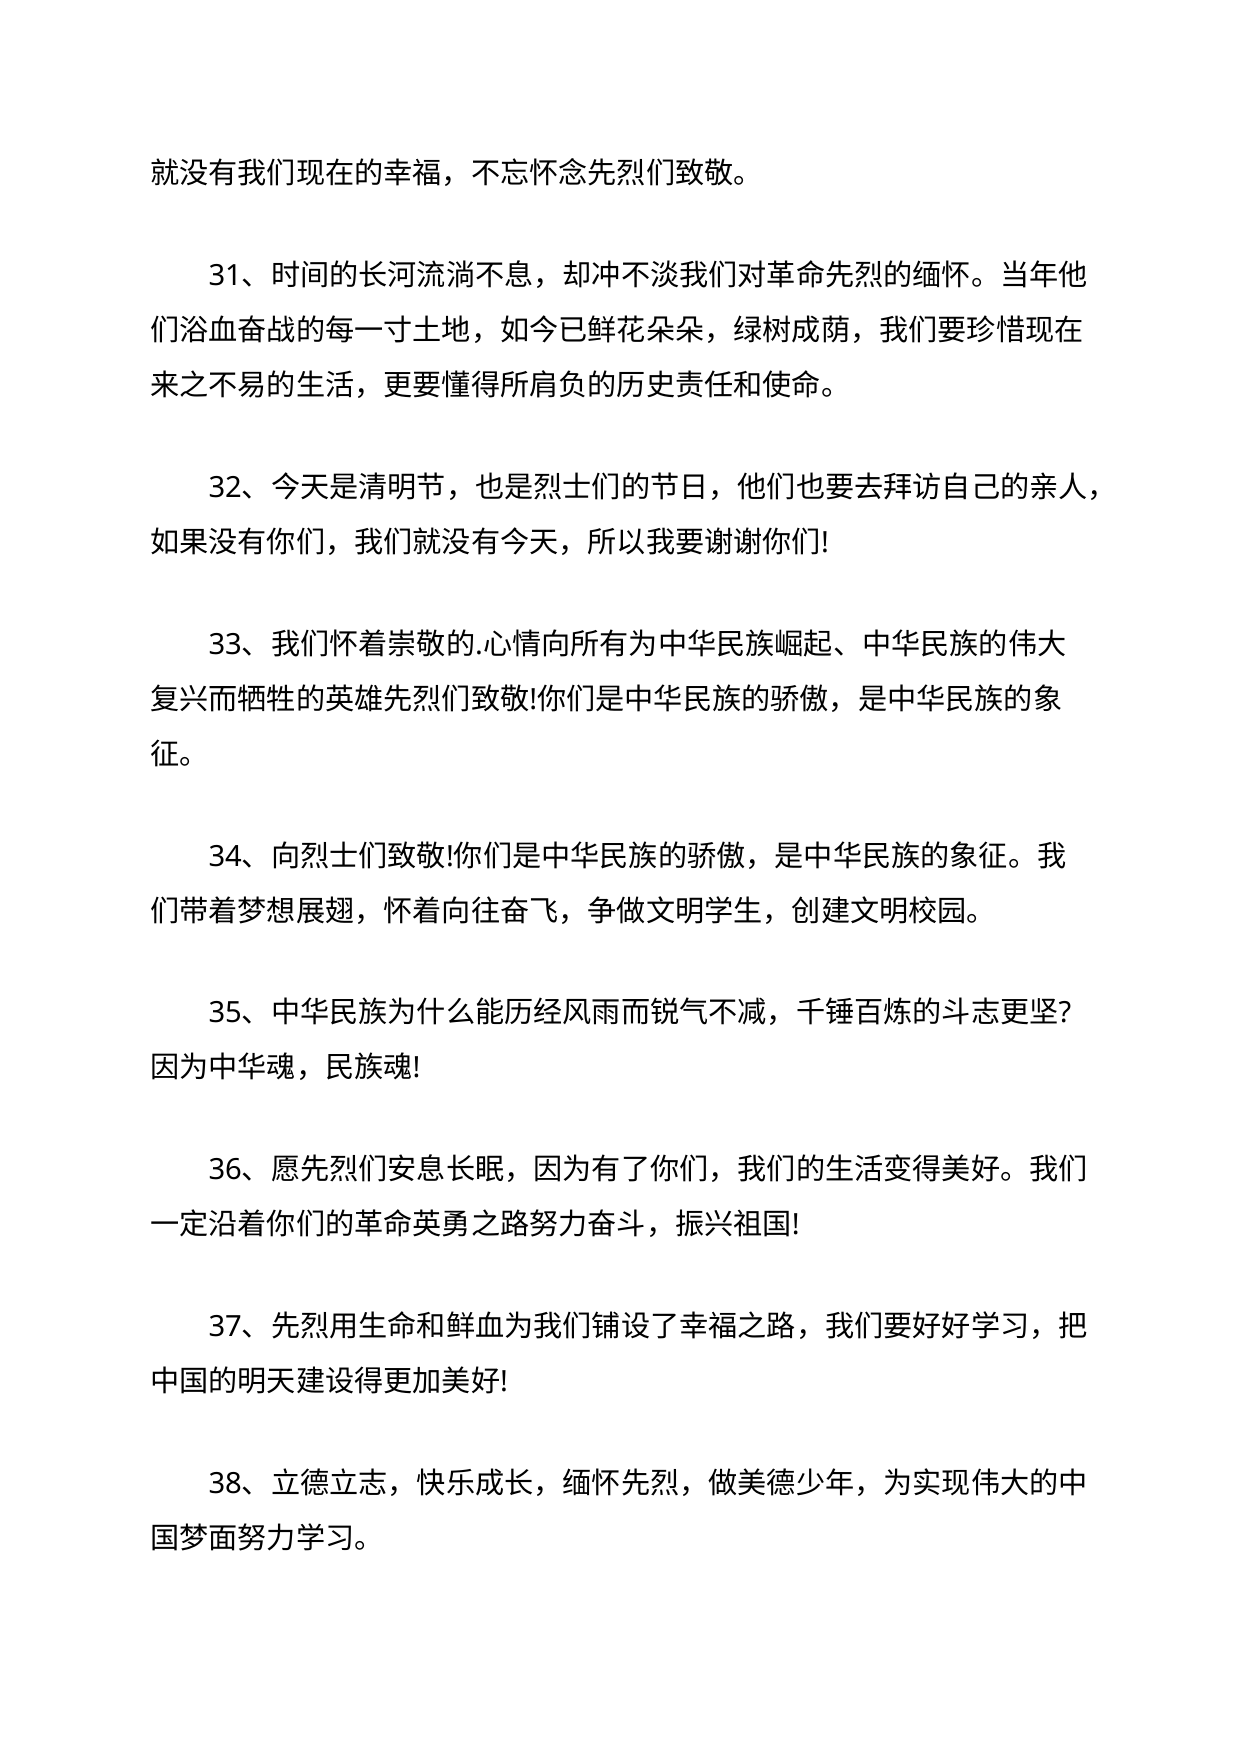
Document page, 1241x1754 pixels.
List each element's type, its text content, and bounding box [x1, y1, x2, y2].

text 38、立德立志，快乐成长，缅怀先烈，做美德少年，为实现伟大的中国梦面努力学习。 [150, 1460, 1090, 1557]
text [150, 150, 1090, 192]
text 31、时间的长河流淌不息，却冲不淡我们对革命先烈的缅怀。当年他们浴血奋战的每一寸土地，如今已鲜花朵朵，绿树成荫，我们要珍惜现在来之不易的生活，更要懂得所肩负的历史责任和使命。 [150, 252, 1090, 404]
text 33、我们怀着崇敬的.心情向所有为中华民族崛起、中华民族的伟大复兴而牺牲的英雄先烈们致敬!你们是中华民族的骄傲，是中华民族的象征。 [150, 620, 1090, 773]
text 35、中华民族为什么能历经风雨而锐气不减，千锤百炼的斗志更坚?因为中华魂，民族魂! [150, 989, 1090, 1086]
text 36、愿先烈们安息长眠，因为有了你们，我们的生活变得美好。我们一定沿着你们的革命英勇之路努力奋斗，振兴祖国! [150, 1146, 1090, 1243]
text 34、向烈士们致敬!你们是中华民族的骄傲，是中华民族的象征。我们带着梦想展翅，怀着向往奋飞，争做文明学生，创建文明校园。 [150, 832, 1090, 929]
text 32、今天是清明节，也是烈士们的节日，他们也要去拜访自己的亲人，如果没有你们，我们就没有今天，所以我要谢谢你们! [150, 463, 1090, 561]
text 37、先烈用生命和鲜血为我们铺设了幸福之路，我们要好好学习，把中国的明天建设得更加美好! [150, 1303, 1090, 1400]
